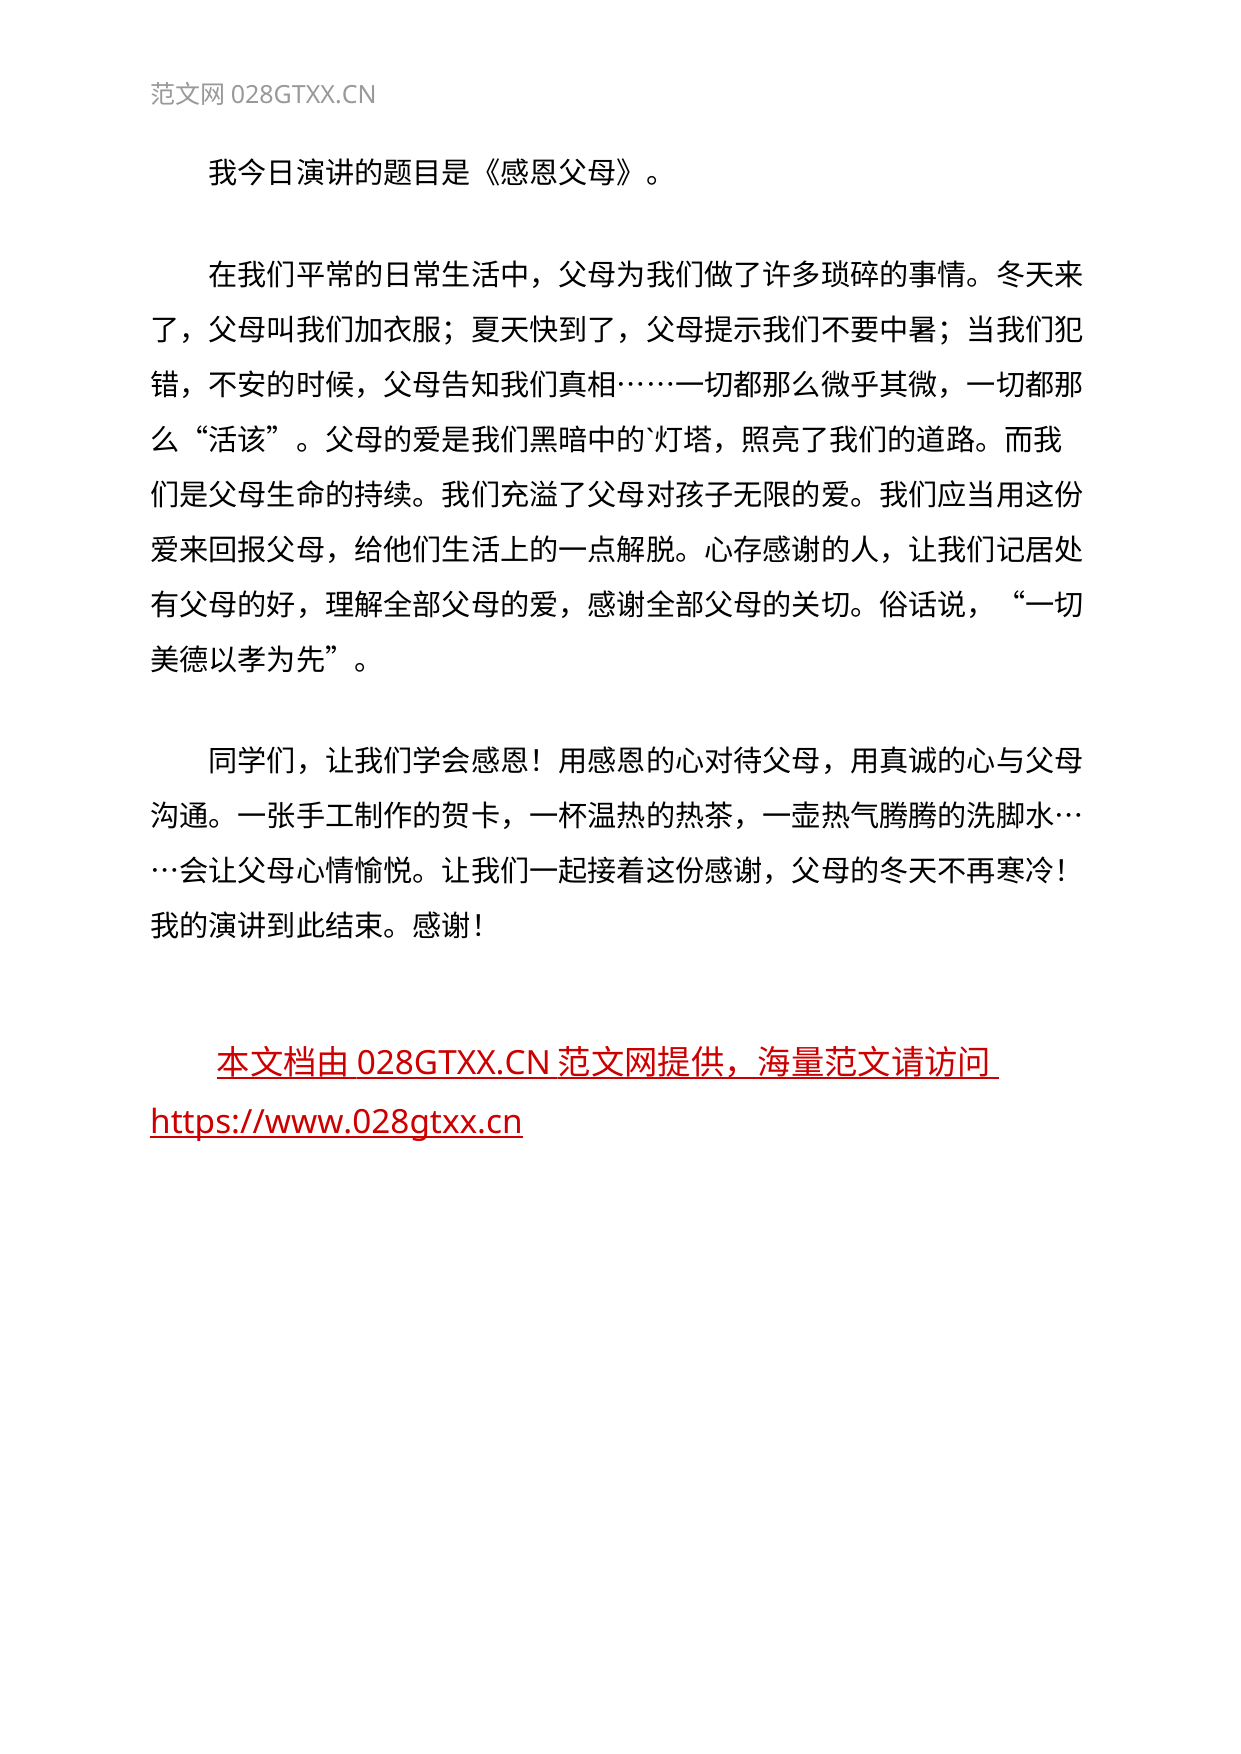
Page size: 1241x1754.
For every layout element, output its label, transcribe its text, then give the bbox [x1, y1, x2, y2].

text 本文档由028GTXX.CN范文网提供，海量范文请访问 https://www.028gtxx.cn [150, 1036, 1090, 1143]
text 我今日演讲的题目是《感恩父母》。 [150, 150, 1090, 192]
text 在我们平常的日常生活中，父母为我们做了许多琐碎的事情。冬天来了，父母叫我们加衣服；夏天快到了，父母提示我们不要中暑；当我们犯错，不安的时候，父母告知我们真相……一切都那么微乎其微，一切都那么“活该”。父母的爱是我们黑暗中的`灯塔，照亮了我们的道路。而我们是父母生命的持续。我们充溢了父母对孩子无限的爱。我们应当用这份爱来回报父母，给他们生活上的一点解脱。心存感谢的人，让我们记居处有父母的好，理解全部父母的爱，感谢全部父母的关切。俗话说，“一切美德以孝为先”。 [150, 252, 1090, 678]
text 同学们，让我们学会感恩！用感恩的心对待父母，用真诚的心与父母沟通。一张手工制作的贺卡，一杯温热的热茶，一壶热气腾腾的洗脚水……会让父母心情愉悦。让我们一起接着这份感谢，父母的冬天不再寒冷！我的演讲到此结束。感谢！ [150, 738, 1090, 945]
